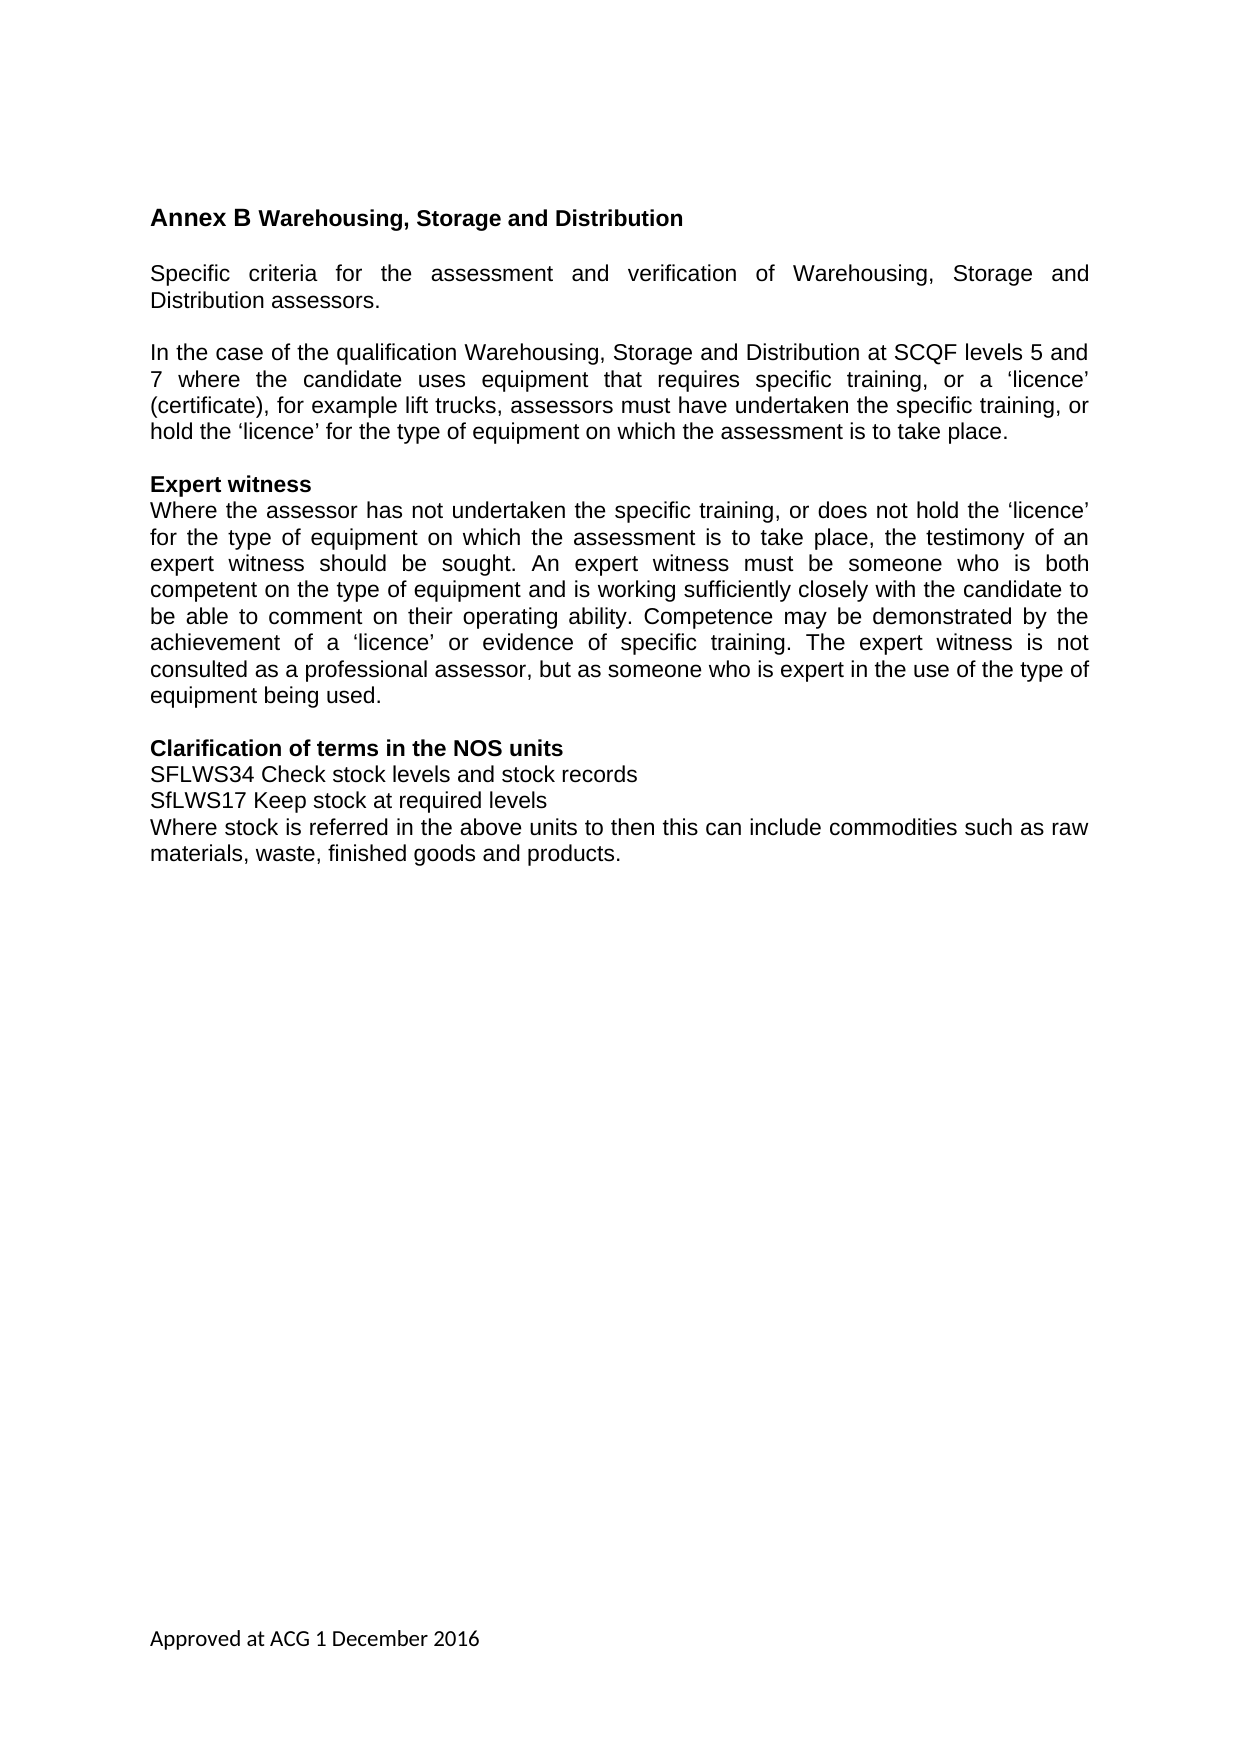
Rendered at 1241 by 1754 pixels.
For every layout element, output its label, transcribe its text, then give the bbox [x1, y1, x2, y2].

text Where the assessor has not undertaken the specific training, or does not hold the ‘licence’ for the type of equipment on which the assessment is to take place, the testimony of an expert witness should be sought. An expert witness must be someone who is both competent on the type of equipment and is working sufficiently closely with the candidate to be able to comment on their operating ability. Competence may be demonstrated by the achievement of a ‘licence’ or evidence of specific training. The expert witness is not consulted as a professional assessor, but as someone who is expert in the use of the type of equipment being used. [150, 497, 1090, 708]
text Clarification of terms in the NOS units [150, 734, 1090, 761]
text Annex B Warehousing, Storage and Distribution [150, 203, 1090, 231]
text Expert witness [150, 471, 1090, 497]
text Where stock is referred in the above units to then this can include commodities such as raw materials, waste, finished goods and products. [150, 814, 1090, 866]
text Specific criteria for the assessment and verification of Warehousing, Storage and Distribution assessors. [150, 260, 1090, 313]
text SfLWS17 Keep stock at required levels [150, 787, 1090, 814]
text In the case of the qualification Warehousing, Storage and Distribution at SCQF levels 5 and 7 where the candidate uses equipment that requires specific training, or a ‘licence’ (certificate), for example lift trucks, assessors must have undertaken the specific training, or hold the ‘licence’ for the type of equipment on which the assessment is to take place. [150, 339, 1090, 445]
text SFLWS34 Check stock levels and stock records [150, 761, 1090, 787]
